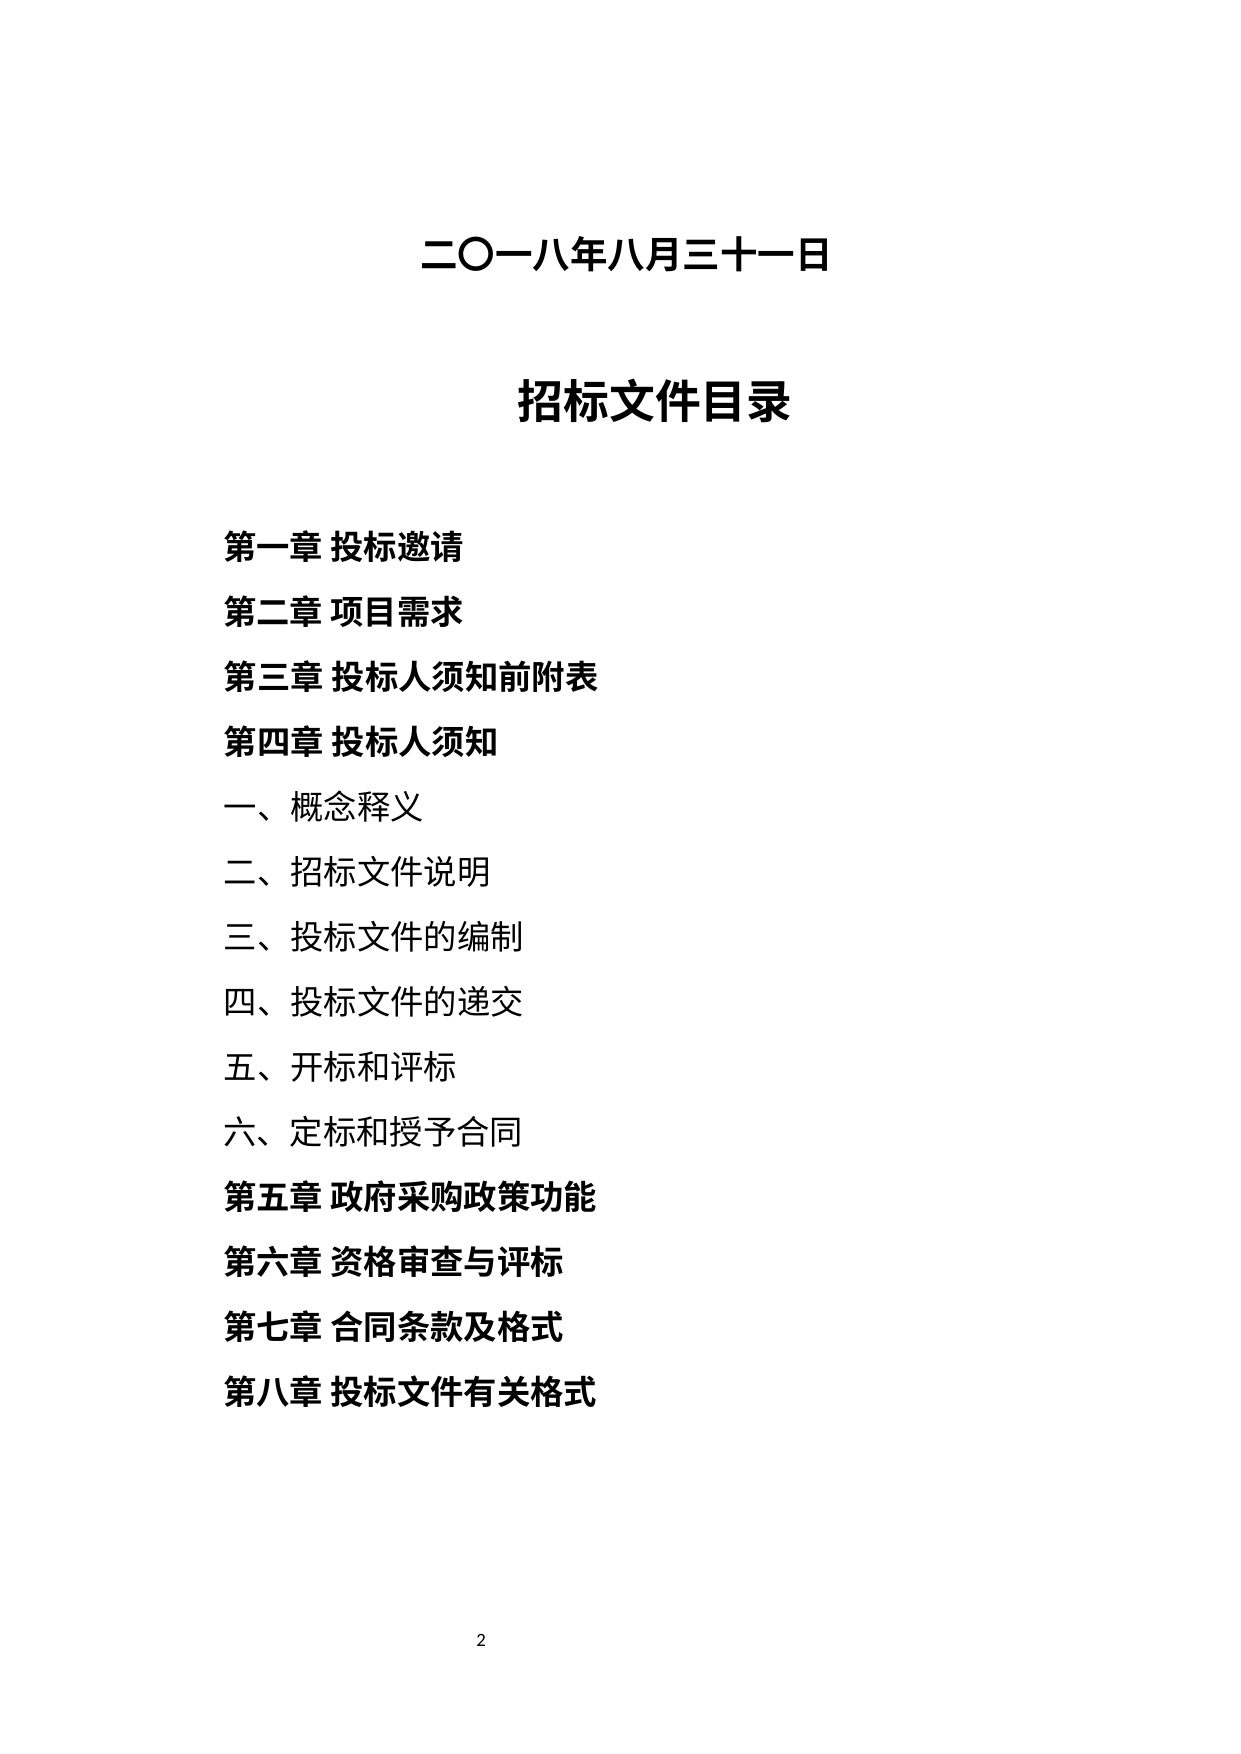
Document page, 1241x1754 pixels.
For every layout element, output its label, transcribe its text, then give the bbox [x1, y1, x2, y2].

text 第五章 政府采购政策功能 [165, 1162, 1087, 1227]
text 第三章 投标人须知前附表 [165, 642, 1087, 707]
text 第八章 投标文件有关格式 [165, 1357, 1087, 1422]
text 四、投标文件的递交 [165, 967, 1087, 1032]
text 二〇一八年八月三十一日 [165, 219, 1087, 284]
text 二、招标文件说明 [165, 837, 1087, 902]
text 第四章 投标人须知 [165, 707, 1087, 772]
text 第一章 投标邀请 [165, 512, 1087, 577]
text 六、定标和授予合同 [165, 1097, 1087, 1162]
text 招标文件目录 [165, 349, 1087, 447]
text 第七章 合同条款及格式 [165, 1292, 1087, 1357]
text 一、概念释义 [165, 772, 1087, 837]
text 三、投标文件的编制 [165, 902, 1087, 967]
text 第六章 资格审查与评标 [165, 1227, 1087, 1292]
text 五、开标和评标 [165, 1032, 1087, 1097]
text 第二章 项目需求 [165, 577, 1087, 642]
